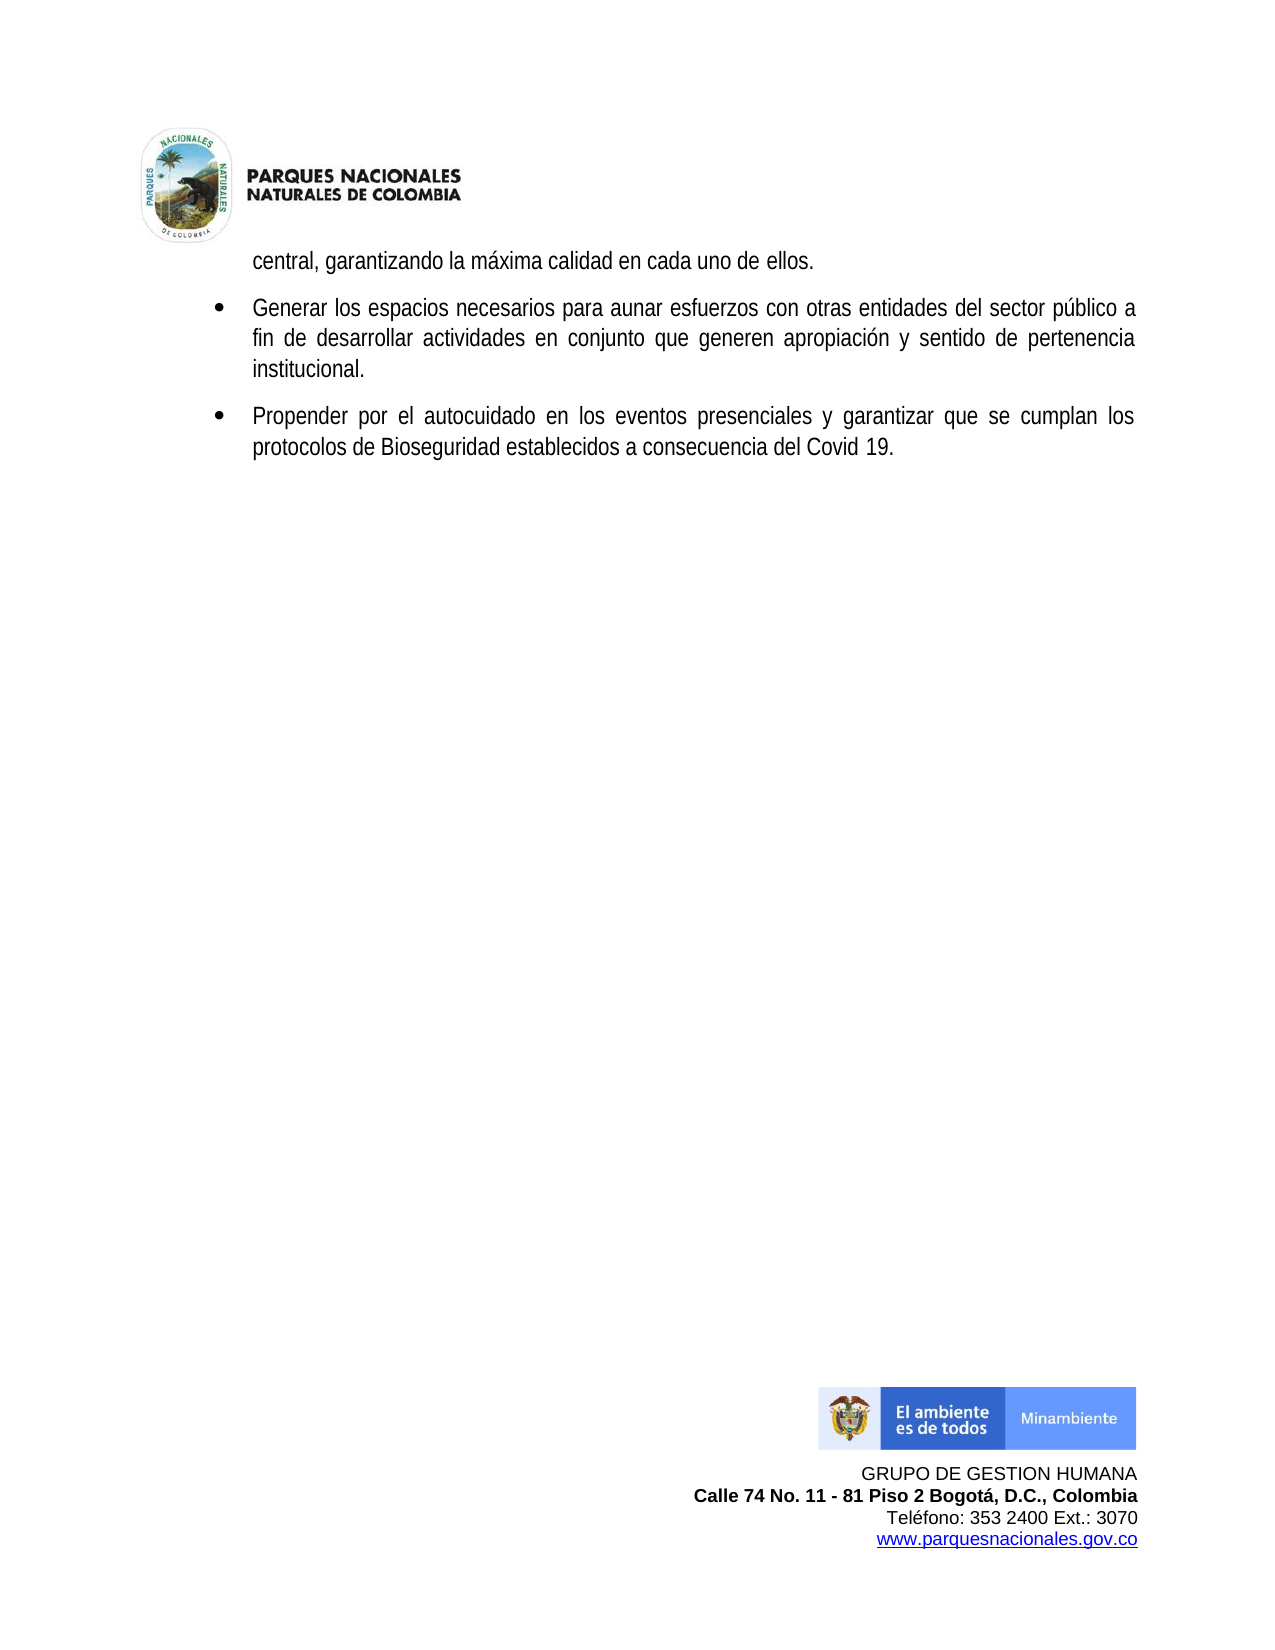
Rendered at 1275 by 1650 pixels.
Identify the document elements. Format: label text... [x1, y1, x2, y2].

list Propender por el autocuidado en los eventos presenciales y garantizar que se cumplan los protocolos de Bioseguridad establecidos a consecuencia del Covid 19. [215, 401, 1137, 460]
list Generar los espacios necesarios para aunar esfuerzos con otras entidades del sector público a fin de desarrollar actividades en conjunto que generen apropiación y sentido de pertenencia institucional. [215, 293, 1137, 382]
picture [818, 1387, 1137, 1450]
picture [136, 122, 462, 247]
